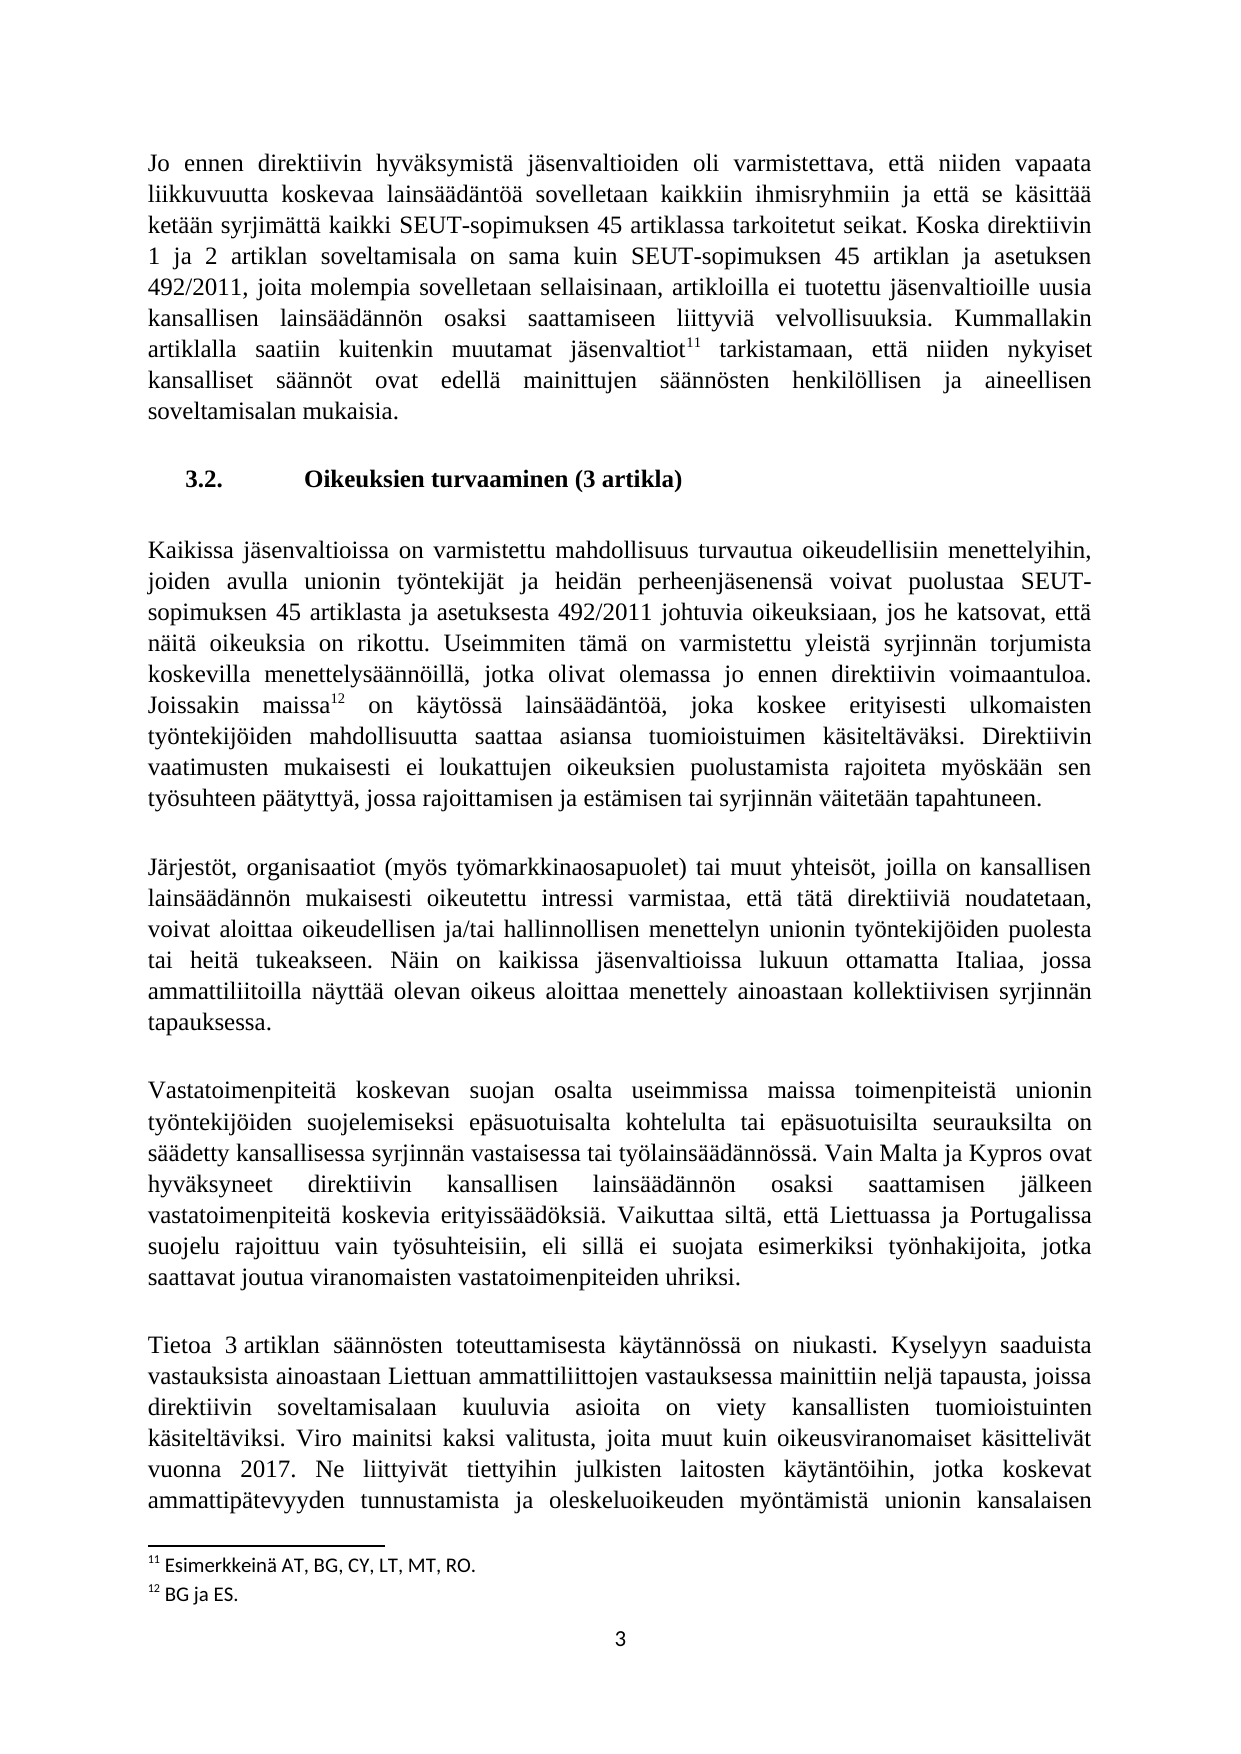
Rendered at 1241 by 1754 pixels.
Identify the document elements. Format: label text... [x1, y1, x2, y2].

list Oikeuksien turvaaminen (3 artikla) [185, 464, 1093, 493]
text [148, 1330, 1093, 1514]
text Jo ennen direktiivin hyväksymistä jäsenvaltioiden oli varmistettava, että niiden vapaata liikkuvuutta koskevaa lainsäädäntöä sovelletaan kaikkiin ihmisryhmiin ja että se käsittää ketään syrjimättä kaikki SEUT-sopimuksen 45 artiklassa tarkoitetut seikat. Koska direktiivin 1 ja 2 artiklan soveltamisala on sama kuin SEUT-sopimuksen 45 artiklan ja asetuksen 492/2011, joita molempia sovelletaan sellaisinaan, artikloilla ei tuotettu jäsenvaltioille uusia kansallisen lainsäädännön osaksi saattamiseen liittyviä velvollisuuksia. Kummallakin artiklalla saatiin kuitenkin muutamat jäsenvaltiot tarkistamaan, että niiden nykyiset kansalliset säännöt ovat edellä mainittujen säännösten henkilöllisen ja aineellisen soveltamisalan mukaisia. [148, 148, 1093, 425]
text Kaikissa jäsenvaltioissa on varmistettu mahdollisuus turvautua oikeudellisiin menettelyihin, joiden avulla unionin työntekijät ja heidän perheenjäsenensä voivat puolustaa SEUT-sopimuksen 45 artiklasta ja asetuksesta 492/2011 johtuvia oikeuksiaan, jos he katsovat, että näitä oikeuksia on rikottu. Useimmiten tämä on varmistettu yleistä syrjinnän torjumista koskevilla menettelysäännöillä, jotka olivat olemassa jo ennen direktiivin voimaantuloa. Joissakin maissa on käytössä lainsäädäntöä, joka koskee erityisesti ulkomaisten työntekijöiden mahdollisuutta saattaa asiansa tuomioistuimen käsiteltäväksi. Direktiivin vaatimusten mukaisesti ei loukattujen oikeuksien puolustamista rajoiteta myöskään sen työsuhteen päätyttyä, jossa rajoittamisen ja estämisen tai syrjinnän väitetään tapahtuneen. [148, 535, 1093, 812]
text Järjestöt, organisaatiot (myös työmarkkinaosapuolet) tai muut yhteisöt, joilla on kansallisen lainsäädännön mukaisesti oikeutettu intressi varmistaa, että tätä direktiiviä noudatetaan, voivat aloittaa oikeudellisen ja/tai hallinnollisen menettelyn unionin työntekijöiden puolesta tai heitä tukeakseen. Näin on kaikissa jäsenvaltioissa lukuun ottamatta Italiaa, jossa ammattiliitoilla näyttää olevan oikeus aloittaa menettely ainoastaan kollektiivisen syrjinnän tapauksessa. [148, 852, 1093, 1036]
text Vastatoimenpiteitä koskevan suojan osalta useimmissa maissa toimenpiteistä unionin työntekijöiden suojelemiseksi epäsuotuisalta kohtelulta tai epäsuotuisilta seurauksilta on säädetty kansallisessa syrjinnän vastaisessa tai työlainsäädännössä. Vain Malta ja Kypros ovat hyväksyneet direktiivin kansallisen lainsäädännön osaksi saattamisen jälkeen vastatoimenpiteitä koskevia erityissäädöksiä. Vaikuttaa siltä, että Liettuassa ja Portugalissa suojelu rajoittuu vain työsuhteisiin, eli sillä ei suojata esimerkiksi työnhakijoita, jotka saattavat joutua viranomaisten vastatoimenpiteiden uhriksi. [148, 1076, 1093, 1291]
